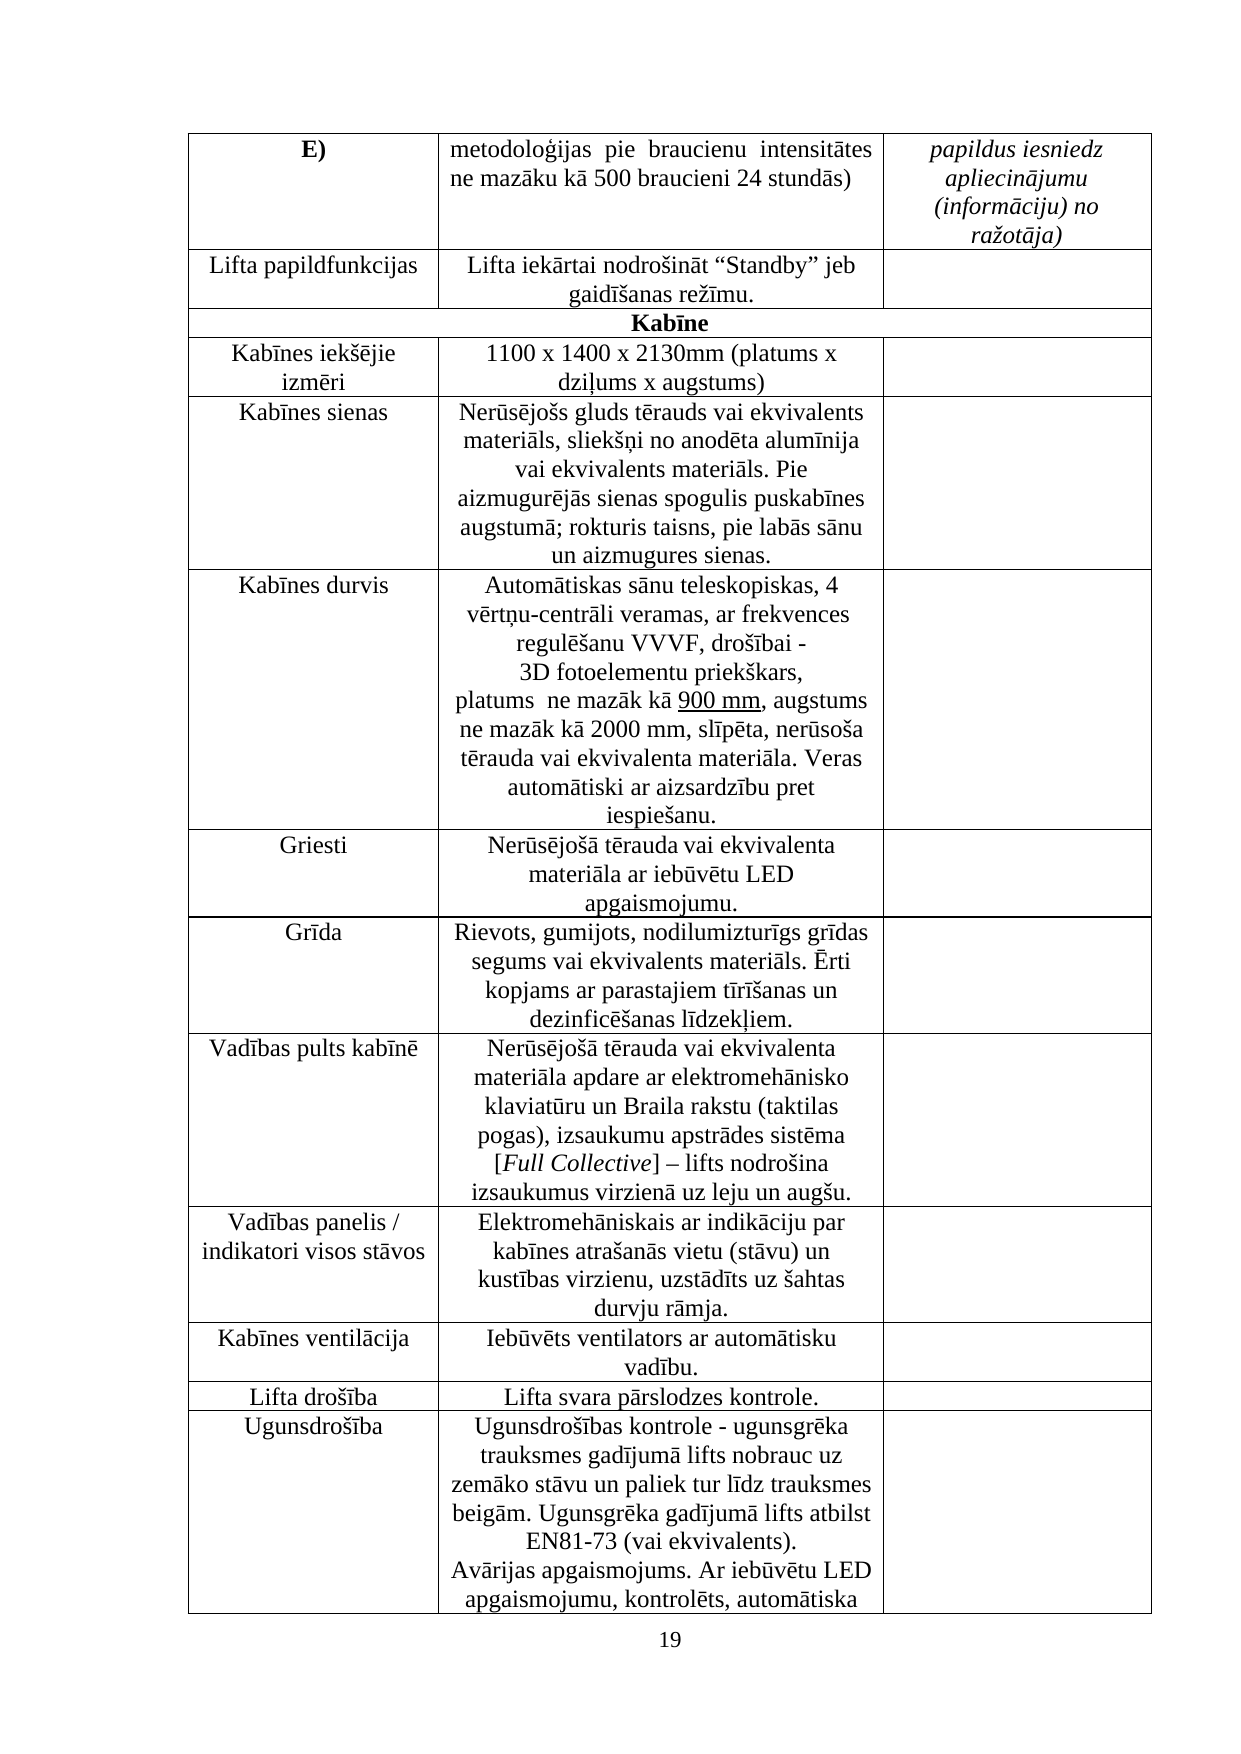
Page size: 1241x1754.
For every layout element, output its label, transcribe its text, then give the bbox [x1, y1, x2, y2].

table_cell Nerūsējošā tērauda vai ekvivalenta materiāla apdare ar elektromehānisko klaviatūru un Braila rakstu (taktilas pogas), izsaukumu apstrādes sistēma [Full Collective] – lifts nodrošina izsaukumus virzienā uz leju un augšu. [439, 1034, 883, 1206]
table_cell Kabīnes sienas [189, 397, 438, 569]
table_cell Lifta iekārtai nodrošināt “Standby” jeb gaidīšanas režīmu. [439, 250, 883, 307]
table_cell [439, 134, 883, 249]
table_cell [189, 134, 438, 249]
table_cell Vadības panelis / indikatori visos stāvos [189, 1207, 438, 1322]
table_cell [884, 830, 1151, 916]
table_cell Griesti [189, 830, 438, 916]
table_cell Automātiskas sānu teleskopiskas, 4 vērtņu-centrāli veramas, ar frekvences regulēšanu VVVF, drošībai - 3D fotoelementu priekškars, platums ne mazāk kā 900 mm, augstums ne mazāk kā 2000 mm, slīpēta, nerūsoša tērauda vai ekvivalenta materiāla. Veras automātiski ar aizsardzību pret iespiešanu. [439, 570, 883, 829]
table_cell Kabīnes iekšējie izmēri [189, 338, 438, 396]
table_cell Iebūvēts ventilators ar automātisku vadību. [439, 1323, 883, 1381]
table_cell 1100 x 1400 x 2130mm (platums x dziļums x augstums) [439, 338, 883, 396]
table_cell [884, 338, 1151, 396]
table_cell Lifta drošība [189, 1382, 438, 1410]
table_cell Lifta svara pārslodzes kontrole. [439, 1382, 883, 1410]
table_cell Nerūsējošs gluds tērauds vai ekvivalents materiāls, sliekšņi no anodēta alumīnija vai ekvivalents materiāls. Pie aizmugurējās sienas spogulis puskabīnes augstumā; rokturis taisns, pie labās sānu un aizmugures sienas. [439, 397, 883, 569]
table_cell [884, 250, 1151, 307]
table_cell [884, 1034, 1151, 1206]
table_cell Vadības pults kabīnē [189, 1034, 438, 1206]
table_cell [884, 397, 1151, 569]
table_cell Ugunsdrošība [189, 1411, 438, 1613]
table_cell [884, 570, 1151, 829]
table_cell Elektromehāniskais ar indikāciju par kabīnes atrašanās vietu (stāvu) un kustības virzienu, uzstādīts uz šahtas durvju rāmja. [439, 1207, 883, 1322]
table_cell Kabīnes ventilācija [189, 1323, 438, 1381]
table_cell [884, 1411, 1151, 1613]
table_cell Rievots, gumijots, nodilumizturīgs grīdas segums vai ekvivalents materiāls. Ērti kopjams ar parastajiem tīrīšanas un dezinficēšanas līdzekļiem. [439, 918, 883, 1032]
table_cell Kabīnes durvis [189, 570, 438, 829]
table_cell Kabīne [189, 309, 1151, 337]
table_cell [884, 918, 1151, 1032]
table_cell [884, 1323, 1151, 1381]
table_cell [884, 1382, 1151, 1410]
table_cell [884, 1207, 1151, 1322]
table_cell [439, 1411, 883, 1613]
table_cell Lifta papildfunkcijas [189, 250, 438, 307]
table_cell Grīda [189, 918, 438, 1032]
table_cell Nerūsējošā tērauda vai ekvivalenta materiāla ar iebūvētu LED apgaismojumu. [439, 830, 883, 916]
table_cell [884, 134, 1151, 249]
